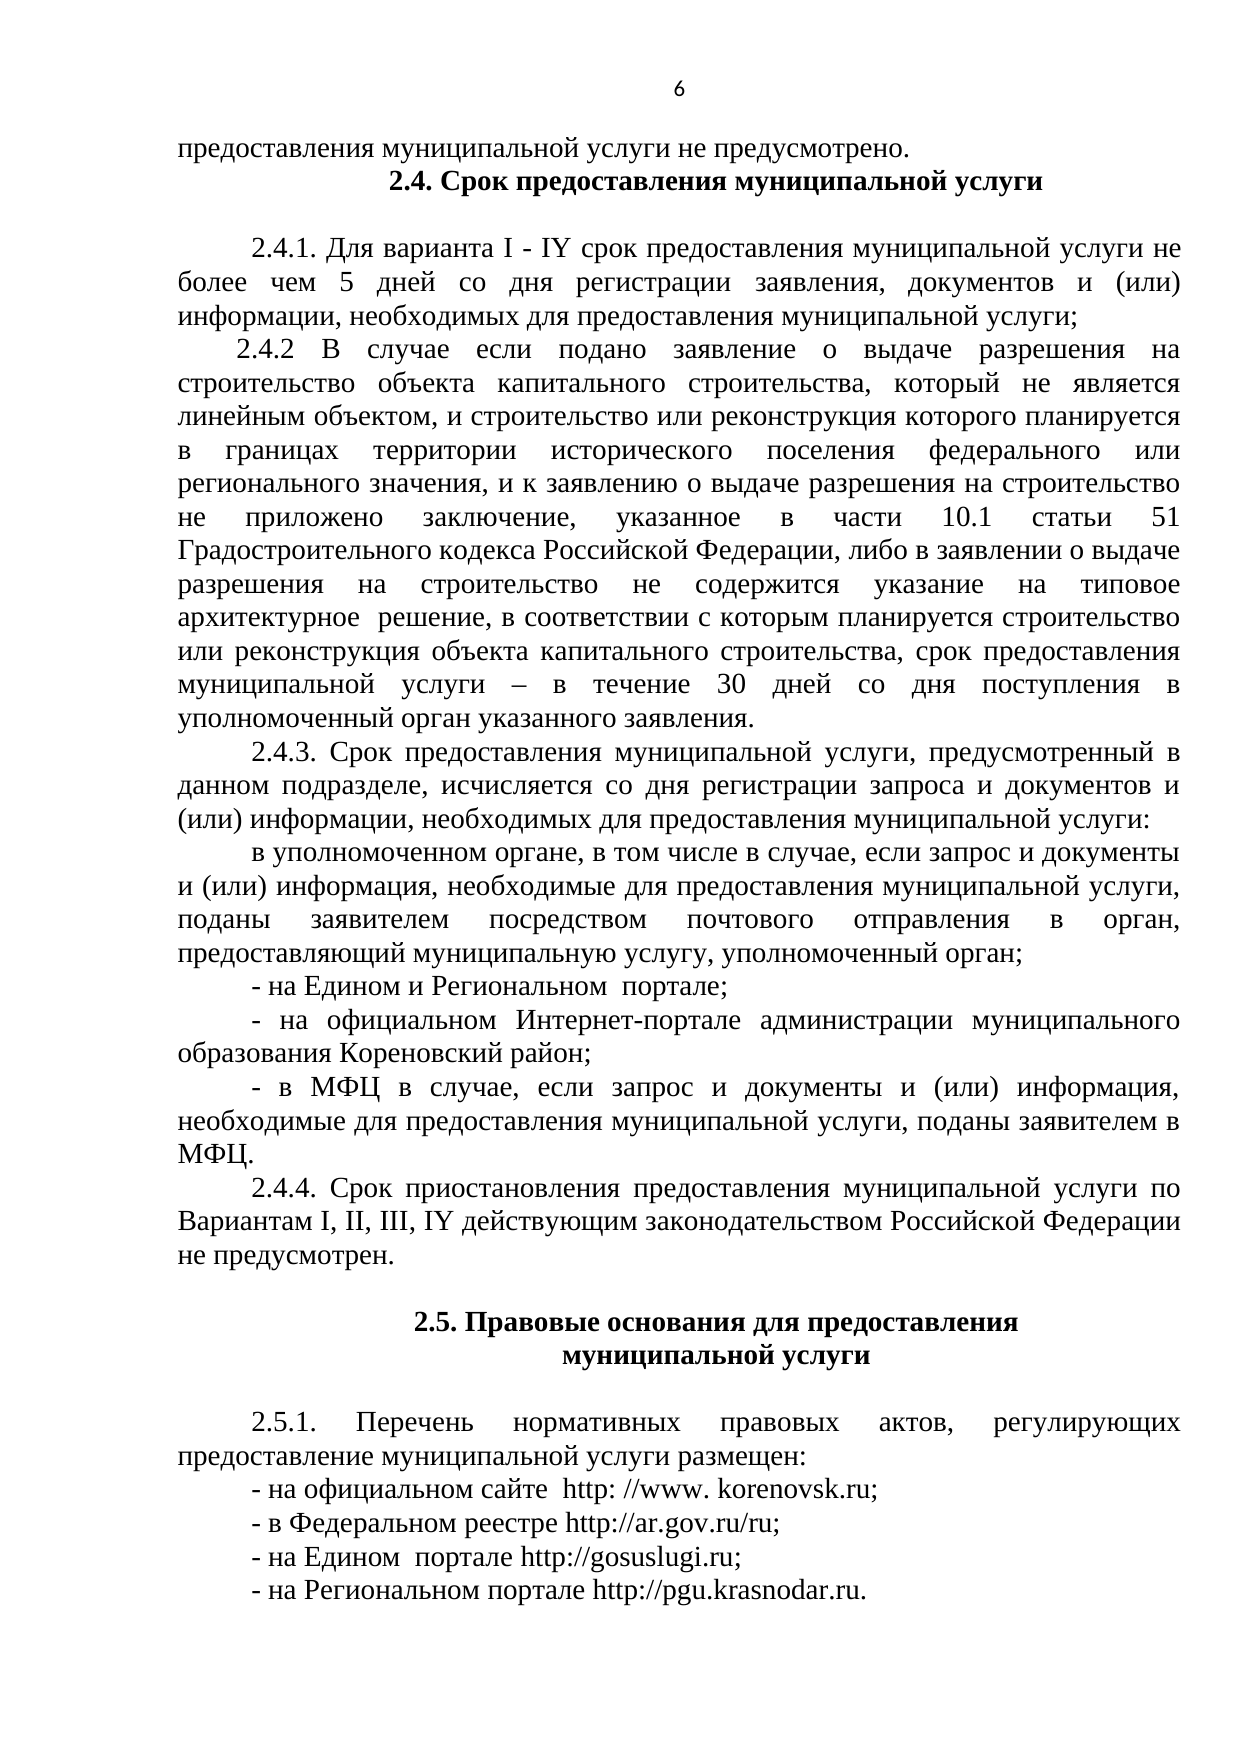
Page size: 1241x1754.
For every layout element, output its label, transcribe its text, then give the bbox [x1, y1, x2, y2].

text в уполномоченном органе, в том числе в случае, если запрос и документы и (или) информация, необходимые для предоставления муниципальной услуги, поданы заявителем посредством почтового отправления в орган, предоставляющий муниципальную услугу, уполномоченный орган; [177, 834, 1181, 968]
text 2.4.1. Для варианта I - IY срок предоставления муниципальной услуги не более чем 5 дней со дня регистрации заявления, документов и (или) информации, необходимых для предоставления муниципальной услуги; [177, 231, 1181, 331]
text - в МФЦ в случае, если запрос и документы и (или) информация, необходимые для предоставления муниципальной услуги, поданы заявителем в МФЦ. [177, 1069, 1181, 1170]
text 2.4.3. Срок предоставления муниципальной услуги, предусмотренный в данном подразделе, исчисляется со дня регистрации запроса и документов и (или) информации, необходимых для предоставления муниципальной услуги: [177, 734, 1181, 834]
text - на официальном Интернет-портале администрации муниципального образования Кореновский район; [177, 1002, 1181, 1069]
text 2.5. Правовые основания для предоставления [177, 1304, 1181, 1337]
text 2.4. Срок предоставления муниципальной услуги [177, 163, 1181, 197]
text 2.4.2 В случае если подано заявление о выдаче разрешения на строительство объекта капитального строительства, который не является линейным объектом, и строительство или реконструкция которого планируется в границах территории исторического поселения федерального или регионального значения, и к заявлению о выдаче разрешения на строительство не приложено заключение, указанное в части 10.1 статьи 51 Градостроительного кодекса Российской Федерации, либо в заявлении о выдаче разрешения на строительство не содержится указание на типовое архитектурное решение, в соответствии с которым планируется строительство или реконструкция объекта капитального строительства, срок предоставления муниципальной услуги – в течение 30 дней со дня поступления в уполномоченный орган указанного заявления. [177, 331, 1181, 734]
text - на Едином и Региональном портале; [177, 968, 1181, 1002]
text 2.5.1. Перечень нормативных правовых актов, регулирующих предоставление муниципальной услуги размещен: [177, 1404, 1181, 1472]
text 2.4.4. Срок приостановления предоставления муниципальной услуги по Вариантам I, II, III, IY действующим законодательством Российской Федерации не предусмотрен. [177, 1170, 1181, 1270]
subtitle - в Федеральном реестре http://ar.gov.ru/ru; [177, 1505, 1181, 1539]
text муниципальной услуги [177, 1337, 1181, 1371]
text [177, 130, 1181, 163]
text - на официальном сайте http: //www. korenovsk.ru; [177, 1472, 1181, 1505]
text - на Едином портале http://gosuslugi.ru; [177, 1539, 1181, 1572]
text - на Региональном портале http://pgu.krasnodar.ru. [177, 1572, 1181, 1606]
